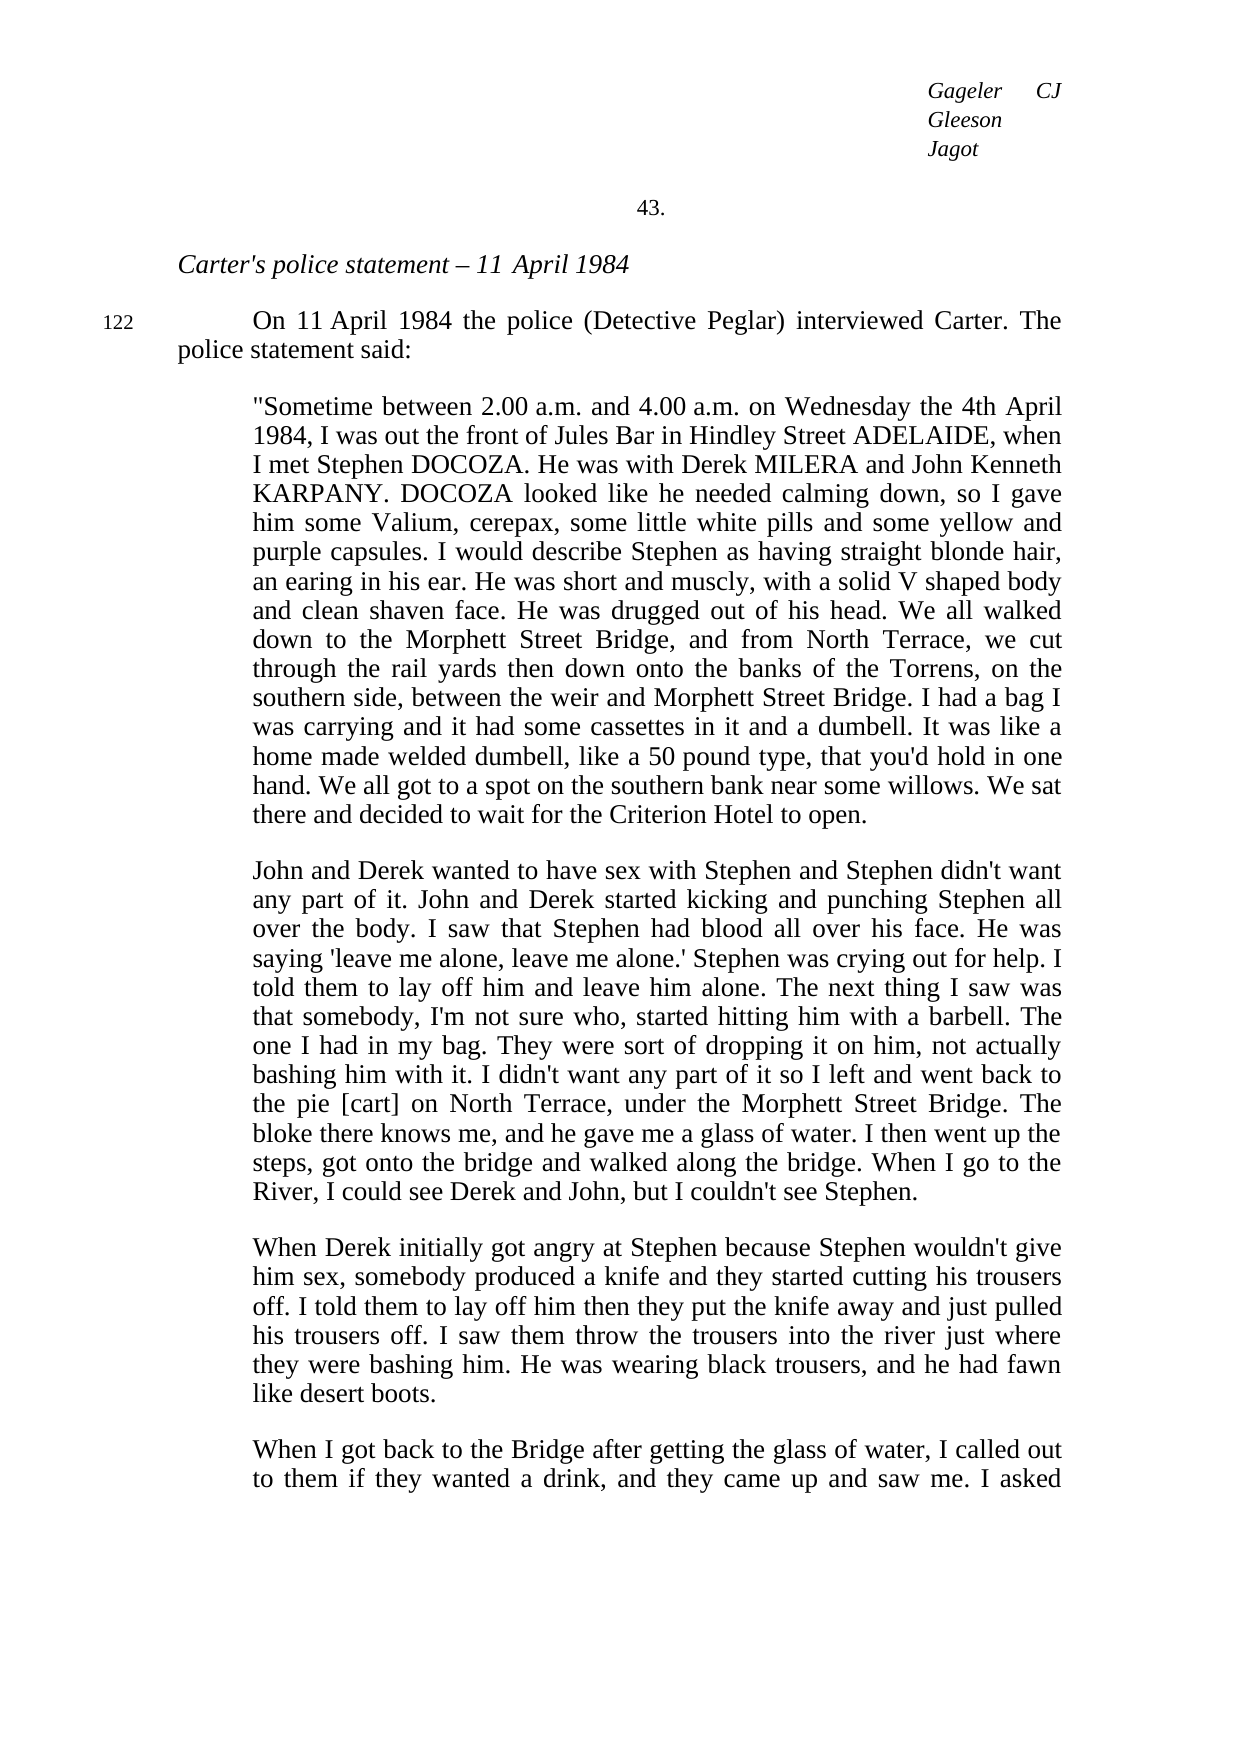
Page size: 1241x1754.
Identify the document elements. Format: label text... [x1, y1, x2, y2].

text When Derek initially got angry at Stephen because Stephen wouldn't give him sex, somebody produced a knife and they started cutting his trousers off. I told them to lay off him then they put the knife away and just pulled his trousers off. I saw them throw the trousers into the river just where they were bashing him. He was wearing black trousers, and he had fawn like desert boots. [252, 1233, 1063, 1408]
list On 11 April 1984 the police (Detective Peglar) interviewed Carter. The police statement said: [102, 306, 1063, 364]
subtitle Carter's police statement – 11 April 1984 [177, 250, 1063, 279]
text "Sometime between 2.00 a.m. and 4.00 a.m. on Wednesday the 4th April 1984, I was out the front of Jules Bar in Hindley Street ADELAIDE, when I met Stephen DOCOZA. He was with Derek MILERA and John Kenneth KARPANY. DOCOZA looked like he needed calming down, so I gave him some Valium, cerepax, some little white pills and some yellow and purple capsules. I would describe Stephen as having straight blonde hair, an earing in his ear. He was short and muscly, with a solid V shaped body and clean shaven face. He was drugged out of his head. We all walked down to the Morphett Street Bridge, and from North Terrace, we cut through the rail yards then down onto the banks of the Torrens, on the southern side, between the weir and Morphett Street Bridge. I had a bag I was carrying and it had some cassettes in it and a dumbell. It was like a home made welded dumbell, like a 50 pound type, that you'd hold in one hand. We all got to a spot on the southern bank near some willows. We sat there and decided to wait for the Criterion Hotel to open. [252, 392, 1063, 829]
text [252, 1435, 1063, 1494]
text John and Derek wanted to have sex with Stephen and Stephen didn't want any part of it. John and Derek started kicking and punching Stephen all over the body. I saw that Stephen had blood all over his face. He was saying 'leave me alone, leave me alone.' Stephen was crying out for help. I told them to lay off him and leave him alone. The next thing I saw was that somebody, I'm not sure who, started hitting him with a barbell. The one I had in my bag. They were sort of dropping it on him, not actually bashing him with it. I didn't want any part of it so I left and went back to the pie [cart] on North Terrace, under the Morphett Street Bridge. The bloke there knows me, and he gave me a glass of water. I then went up the steps, got onto the bridge and walked along the bridge. When I go to the River, I could see Derek and John, but I couldn't see Stephen. [252, 856, 1063, 1206]
